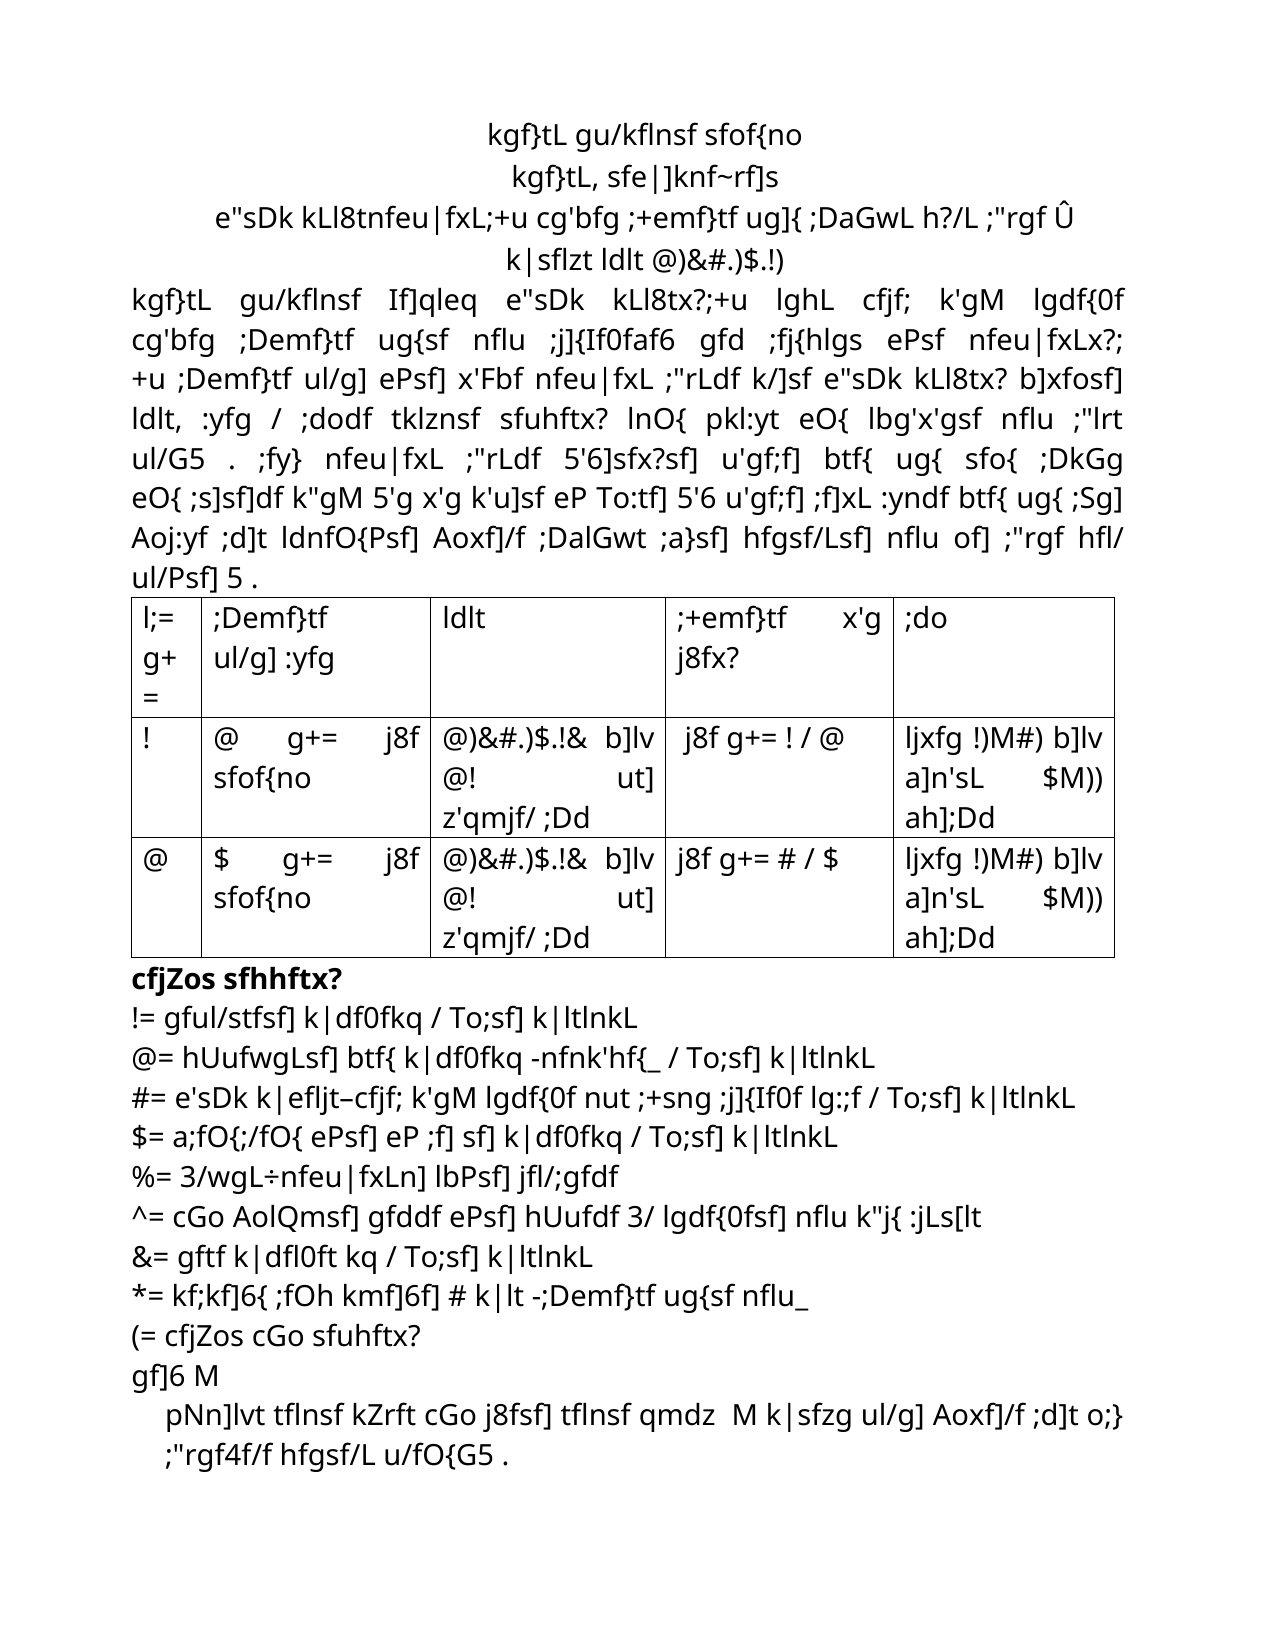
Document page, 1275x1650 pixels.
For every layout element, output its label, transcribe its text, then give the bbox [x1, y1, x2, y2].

text != gful/stfsf] k|df0fkq / To;sf] k|ltlnkL [131, 998, 1125, 1037]
table_cell ljxfg !)M#) b]lv a]n'sL $M)) ah];Dd [894, 718, 1114, 837]
table_cell j8f g+= # / $ [666, 838, 893, 957]
text @= hUufwgLsf] btf{ k|df0fkq -nfnk'hf{_ / To;sf] k|ltlnkL [131, 1037, 1125, 1077]
text ^= cGo AolQmsf] gfddf ePsf] hUufdf 3/ lgdf{0fsf] nflu k"j{ :jLs[lt [131, 1196, 1125, 1236]
table_cell @ g+= j8f sfof{no [202, 718, 430, 837]
table_header ldlt [431, 598, 665, 717]
table_header ;do [894, 598, 1114, 717]
table_cell @)&#.)$.!& b]lv @! ut] z'qmjf/ ;Dd [431, 838, 665, 957]
text kgf}tL gu/kflnsf If]qleq e"sDk kLl8tx?;+u lghL cfjf; k'gM lgdf{0f cg'bfg ;Demf}tf ug{sf nflu ;j]{If0faf6 gfd ;fj{hlgs ePsf nfeu|fxLx?;+u ;Demf}tf ul/g] ePsf] x'Fbf nfeu|fxL ;"rLdf k/]sf e"sDk kLl8tx? b]xfosf] ldlt, :yfg / ;dodf tklznsf sfuhftx? lnO{ pkl:yt eO{ lbg'x'gsf nflu ;"lrt ul/G5 . ;fy} nfeu|fxL ;"rLdf 5'6]sfx?sf] u'gf;f] btf{ ug{ sfo{ ;DkGg eO{ ;s]sf]df k"gM 5'g x'g k'u]sf eP To:tf] 5'6 u'gf;f] ;f]xL :yndf btf{ ug{ ;Sg] Aoj:yf ;d]t ldnfO{Psf] Aoxf]/f ;DalGwt ;a}sf] hfgsf/Lsf] nflu of] ;"rgf hfl/ ul/Psf] 5 . [131, 279, 1125, 597]
text e"sDk kLl8tnfeu|fxL;+u cg'bfg ;+emf}tf ug]{ ;DaGwL h?/L ;"rgf Û [165, 196, 1125, 237]
text k|sflzt ldlt @)&#.)$.!) [165, 237, 1125, 279]
table_cell $ g+= j8f sfof{no [202, 838, 430, 957]
text kgf}tL gu/kflnsf sfof{no [165, 112, 1125, 154]
table_cell @)&#.)$.!& b]lv @! ut] z'qmjf/ ;Dd [431, 718, 665, 837]
text %= 3/wgL÷nfeu|fxLn] lbPsf] jfl/;gfdf [131, 1156, 1125, 1196]
text gf]6 M [131, 1355, 1125, 1394]
text $= a;fO{;/fO{ ePsf] eP ;f] sf] k|df0fkq / To;sf] k|ltlnkL [131, 1117, 1125, 1156]
text kgf}tL, sfe|]knf~rf]s [165, 154, 1125, 196]
table_header l;=g+= [132, 598, 201, 717]
text *= kf;kf]6{ ;fOh kmf]6f] # k|lt -;Demf}tf ug{sf nflu_ [131, 1276, 1125, 1315]
table_cell ! [132, 718, 201, 837]
text &= gftf k|dfl0ft kq / To;sf] k|ltlnkL [131, 1236, 1125, 1276]
text #= e'sDk k|efljt–cfjf; k'gM lgdf{0f nut ;+sng ;j]{If0f lg:;f / To;sf] k|ltlnkL [131, 1077, 1125, 1117]
text pNn]lvt tflnsf kZrft cGo j8fsf] tflnsf qmdz M k|sfzg ul/g] Aoxf]/f ;d]t o;} ;"rgf4f/f hfgsf/L u/fO{G5 . [165, 1394, 1125, 1474]
text cfjZos sfhhftx? [131, 958, 1125, 998]
table_header ;Demf}tf ul/g] :yfg [202, 598, 430, 717]
table_header ;+emf}tf x'g j8fx? [666, 598, 893, 717]
table_cell ljxfg !)M#) b]lv a]n'sL $M)) ah];Dd [894, 838, 1114, 957]
text (= cfjZos cGo sfuhftx? [131, 1315, 1125, 1355]
table_cell j8f g+= ! / @ [666, 718, 893, 837]
table_cell @ [132, 838, 201, 957]
